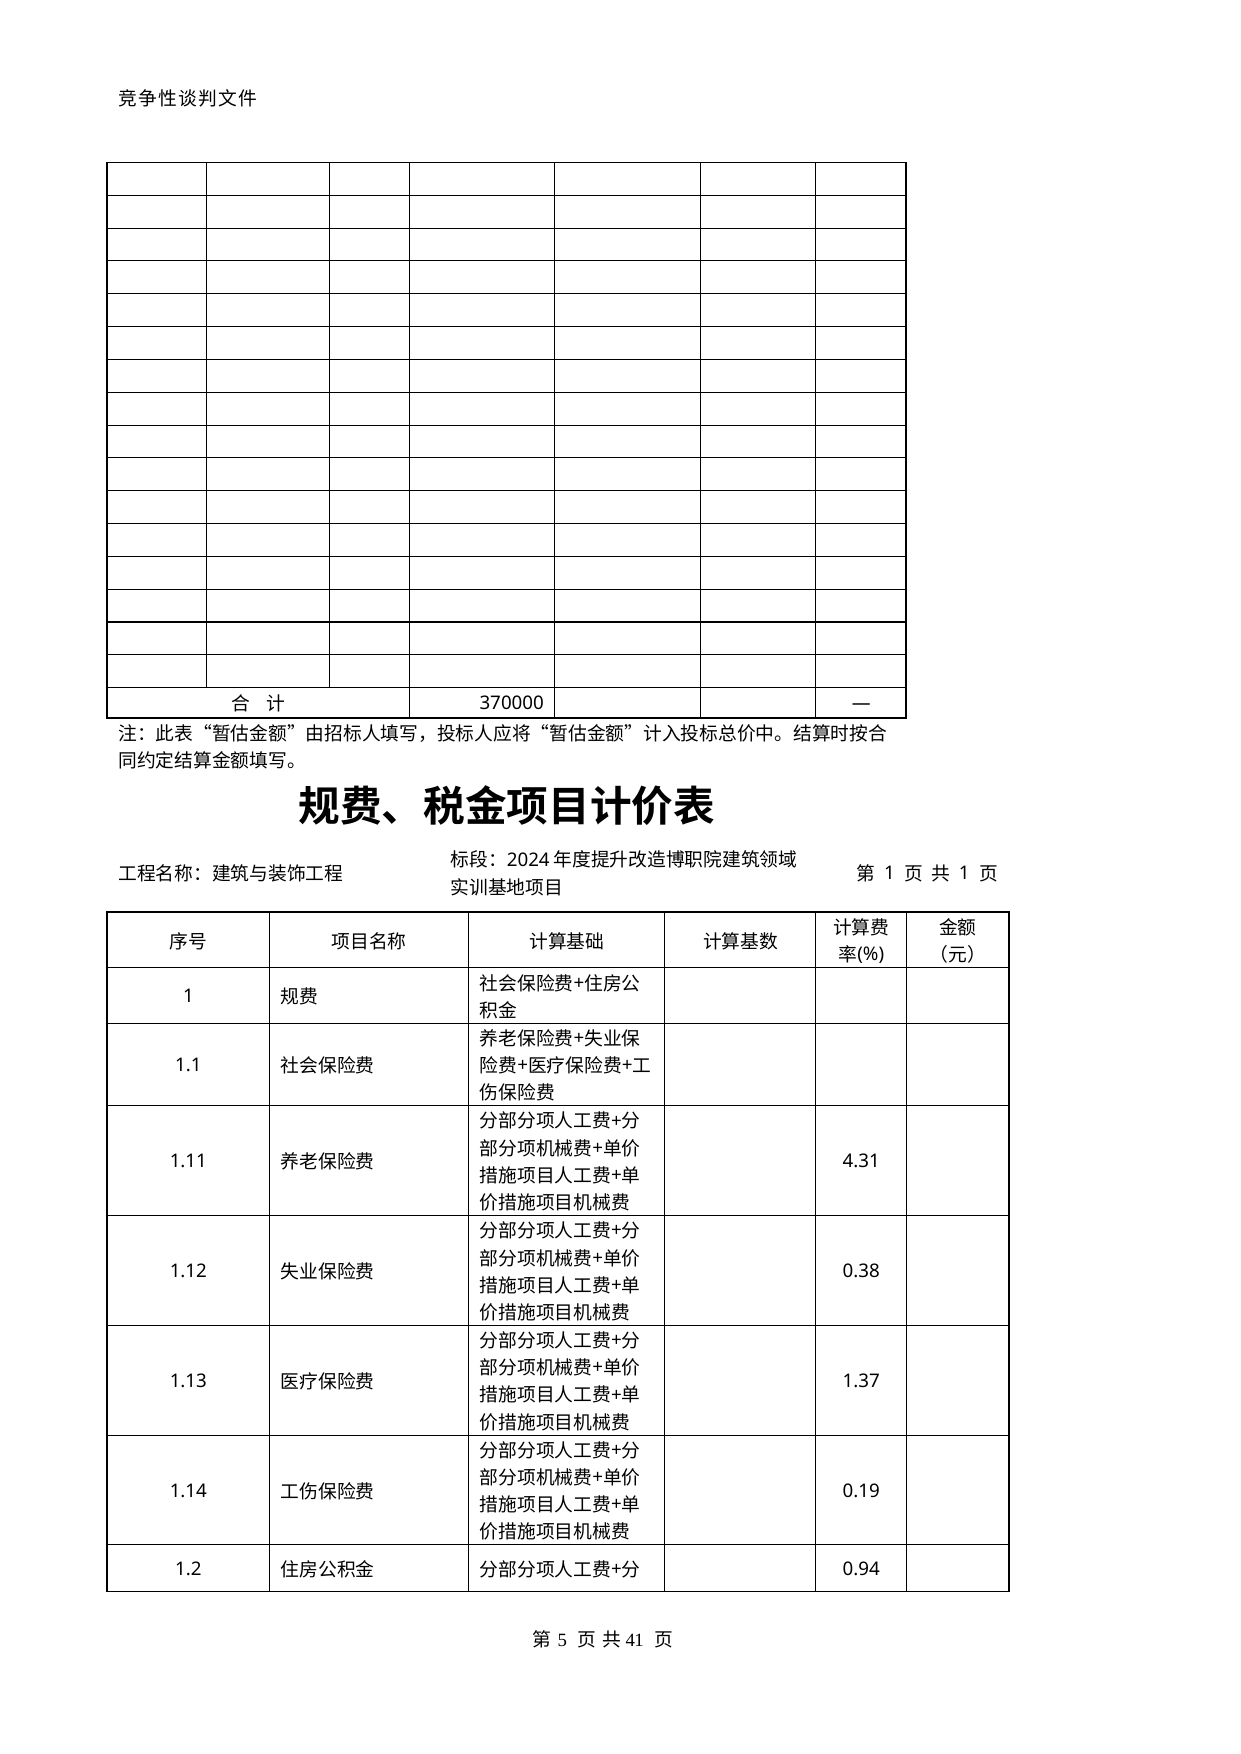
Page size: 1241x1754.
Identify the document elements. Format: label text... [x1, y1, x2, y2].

table_cell [816, 524, 905, 556]
table_cell [108, 393, 206, 424]
table_cell 项目名称 [270, 913, 468, 967]
table_cell 4.31 [816, 1106, 906, 1215]
table_cell [410, 327, 554, 359]
table_cell [108, 261, 206, 293]
table_cell [555, 261, 700, 293]
table_cell [555, 196, 700, 228]
table_cell [108, 458, 206, 490]
table_cell [665, 968, 815, 1022]
table_cell [816, 196, 905, 228]
table_cell [207, 623, 329, 654]
table_cell [207, 327, 329, 359]
table_cell [701, 196, 815, 228]
table_cell [207, 524, 329, 556]
table_cell 1.1 [108, 1024, 269, 1105]
table_cell 注：此表“暂估金额”由招标人填写，投标人应将“暂估金额”计入投标总价中。结算时按合同约定结算金额填写。 [107, 719, 906, 773]
table_cell 医疗保险费 [270, 1326, 468, 1434]
table_cell 分部分项人工费+分部分项机械费+单价措施项目人工费+单价措施项目机械费 [469, 1106, 664, 1215]
table_cell [555, 458, 700, 490]
table_cell [410, 426, 554, 457]
table_cell [907, 1326, 1008, 1434]
table_cell 社会保险费+住房公积金 [469, 968, 664, 1022]
table_cell [207, 229, 329, 260]
table_cell [330, 557, 409, 588]
table_cell [701, 655, 815, 687]
table_cell [665, 1326, 815, 1434]
table_cell [330, 655, 409, 687]
table_cell [207, 458, 329, 490]
table_cell [816, 261, 905, 293]
table_cell [907, 1024, 1008, 1105]
table_cell [701, 623, 815, 654]
table_cell 社会保险费 [270, 1024, 468, 1105]
table_cell [555, 229, 700, 260]
table_cell [816, 426, 905, 457]
table_cell 0.94 [816, 1545, 906, 1591]
table_cell [108, 557, 206, 588]
table_cell [555, 294, 700, 326]
table_cell [555, 688, 700, 717]
table_cell 1.13 [108, 1326, 269, 1434]
table_cell [555, 327, 700, 359]
table_cell [330, 261, 409, 293]
table_cell [555, 393, 700, 424]
table_cell [701, 360, 815, 392]
table_cell [207, 590, 329, 621]
table_cell 1.37 [816, 1326, 906, 1434]
table_cell [665, 1024, 815, 1105]
table_cell [555, 655, 700, 687]
table_cell [701, 163, 815, 195]
table_cell [816, 1024, 906, 1105]
table_cell [410, 229, 554, 260]
table_cell 分部分项人工费+分部分项机械费+单价措施项目人工费+单价措施项目机械费 [469, 1436, 664, 1544]
table_cell [701, 524, 815, 556]
table_cell [555, 623, 700, 654]
table_cell [701, 688, 815, 717]
table_cell [555, 163, 700, 195]
table_cell [816, 590, 905, 621]
table_cell [207, 557, 329, 588]
table_cell [410, 524, 554, 556]
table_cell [469, 1545, 664, 1591]
table_cell 养老保险费+失业保险费+医疗保险费+工伤保险费 [469, 1024, 664, 1105]
table_cell [410, 491, 554, 523]
table_cell 住房公积金 [270, 1545, 468, 1591]
table_cell [816, 393, 905, 424]
table_cell 规费 [270, 968, 468, 1022]
table_cell [108, 623, 206, 654]
table_cell [330, 294, 409, 326]
table_cell 工伤保险费 [270, 1436, 468, 1544]
table_cell [816, 327, 905, 359]
table_cell [555, 590, 700, 621]
table_cell [108, 163, 206, 195]
table_cell [108, 360, 206, 392]
table_cell 1.12 [108, 1216, 269, 1325]
table_cell 分部分项人工费+分部分项机械费+单价措施项目人工费+单价措施项目机械费 [469, 1216, 664, 1325]
table_cell [207, 491, 329, 523]
table_cell [555, 491, 700, 523]
table_cell [207, 163, 329, 195]
table_cell [207, 261, 329, 293]
table_cell — [816, 688, 905, 717]
table_cell [816, 491, 905, 523]
table_cell 养老保险费 [270, 1106, 468, 1215]
table_cell [410, 655, 554, 687]
table_cell [410, 393, 554, 424]
table_cell [665, 1106, 815, 1215]
table_cell [108, 196, 206, 228]
table_cell [410, 458, 554, 490]
table_cell [907, 1545, 1008, 1591]
table_cell [410, 163, 554, 195]
table_cell 计算基础 [469, 913, 664, 967]
table_cell [816, 360, 905, 392]
table_cell [108, 426, 206, 457]
table_cell [701, 327, 815, 359]
table_cell [108, 327, 206, 359]
table_cell [816, 458, 905, 490]
table_cell [207, 426, 329, 457]
table_cell [410, 557, 554, 588]
table_cell 370000 [410, 688, 554, 717]
table_cell [108, 229, 206, 260]
table_cell [816, 623, 905, 654]
table_cell [665, 1436, 815, 1544]
table_cell [330, 393, 409, 424]
table_cell [108, 294, 206, 326]
table_cell [108, 491, 206, 523]
table_cell [701, 294, 815, 326]
table_cell [816, 655, 905, 687]
table_cell [330, 229, 409, 260]
table_cell [410, 360, 554, 392]
table_cell [701, 590, 815, 621]
table_cell [330, 163, 409, 195]
table_cell [330, 327, 409, 359]
table_cell [410, 623, 554, 654]
table_cell 1.11 [108, 1106, 269, 1215]
table_cell [330, 590, 409, 621]
table_cell [108, 524, 206, 556]
table_cell 计算费率(%) [816, 913, 906, 967]
table_cell [701, 458, 815, 490]
table_cell [330, 426, 409, 457]
table_cell 分部分项人工费+分部分项机械费+单价措施项目人工费+单价措施项目机械费 [469, 1326, 664, 1434]
table_cell [816, 557, 905, 588]
table_cell [207, 655, 329, 687]
table_cell [816, 229, 905, 260]
table_cell [816, 968, 906, 1022]
table_cell [207, 393, 329, 424]
table_cell [907, 1106, 1008, 1215]
table_cell [555, 426, 700, 457]
table_cell [701, 426, 815, 457]
table_cell [108, 590, 206, 621]
table_cell [108, 655, 206, 687]
table_cell 计算基数 [665, 913, 815, 967]
table_cell [207, 196, 329, 228]
table_cell 第 1 页 共 1 页 [816, 834, 1009, 911]
table_cell [207, 360, 329, 392]
table_cell 规费、税金项目计价表 [107, 773, 906, 834]
table_cell [701, 557, 815, 588]
table_cell [665, 1545, 815, 1591]
table_cell [330, 524, 409, 556]
table_cell [555, 524, 700, 556]
table_cell [330, 623, 409, 654]
table_cell [816, 163, 905, 195]
table_cell 失业保险费 [270, 1216, 468, 1325]
table_cell [207, 294, 329, 326]
table_cell [555, 557, 700, 588]
table_cell [701, 491, 815, 523]
table_cell [330, 360, 409, 392]
table_cell [907, 968, 1008, 1022]
table_cell [665, 1216, 815, 1325]
table_cell [907, 1436, 1008, 1544]
table_cell 1 [108, 968, 269, 1022]
table_cell 标段：2024年度提升改造博职院建筑领域实训基地项目 [439, 834, 816, 911]
table_cell 0.19 [816, 1436, 906, 1544]
table_cell 1.14 [108, 1436, 269, 1544]
table_cell [410, 196, 554, 228]
table_cell [701, 261, 815, 293]
table_cell 金额（元） [907, 913, 1008, 967]
table_cell 工程名称：建筑与装饰工程 [107, 834, 439, 911]
table_cell 1.2 [108, 1545, 269, 1591]
table_cell [410, 590, 554, 621]
table_cell [330, 458, 409, 490]
table_cell [701, 229, 815, 260]
table_cell 序号 [108, 913, 269, 967]
table_cell 合 计 [108, 688, 409, 717]
table_cell [816, 294, 905, 326]
table_cell [701, 393, 815, 424]
table_cell [555, 360, 700, 392]
table_cell [410, 261, 554, 293]
table_cell [330, 491, 409, 523]
table_cell 0.38 [816, 1216, 906, 1325]
table_cell [410, 294, 554, 326]
table_cell [330, 196, 409, 228]
table_cell [907, 1216, 1008, 1325]
